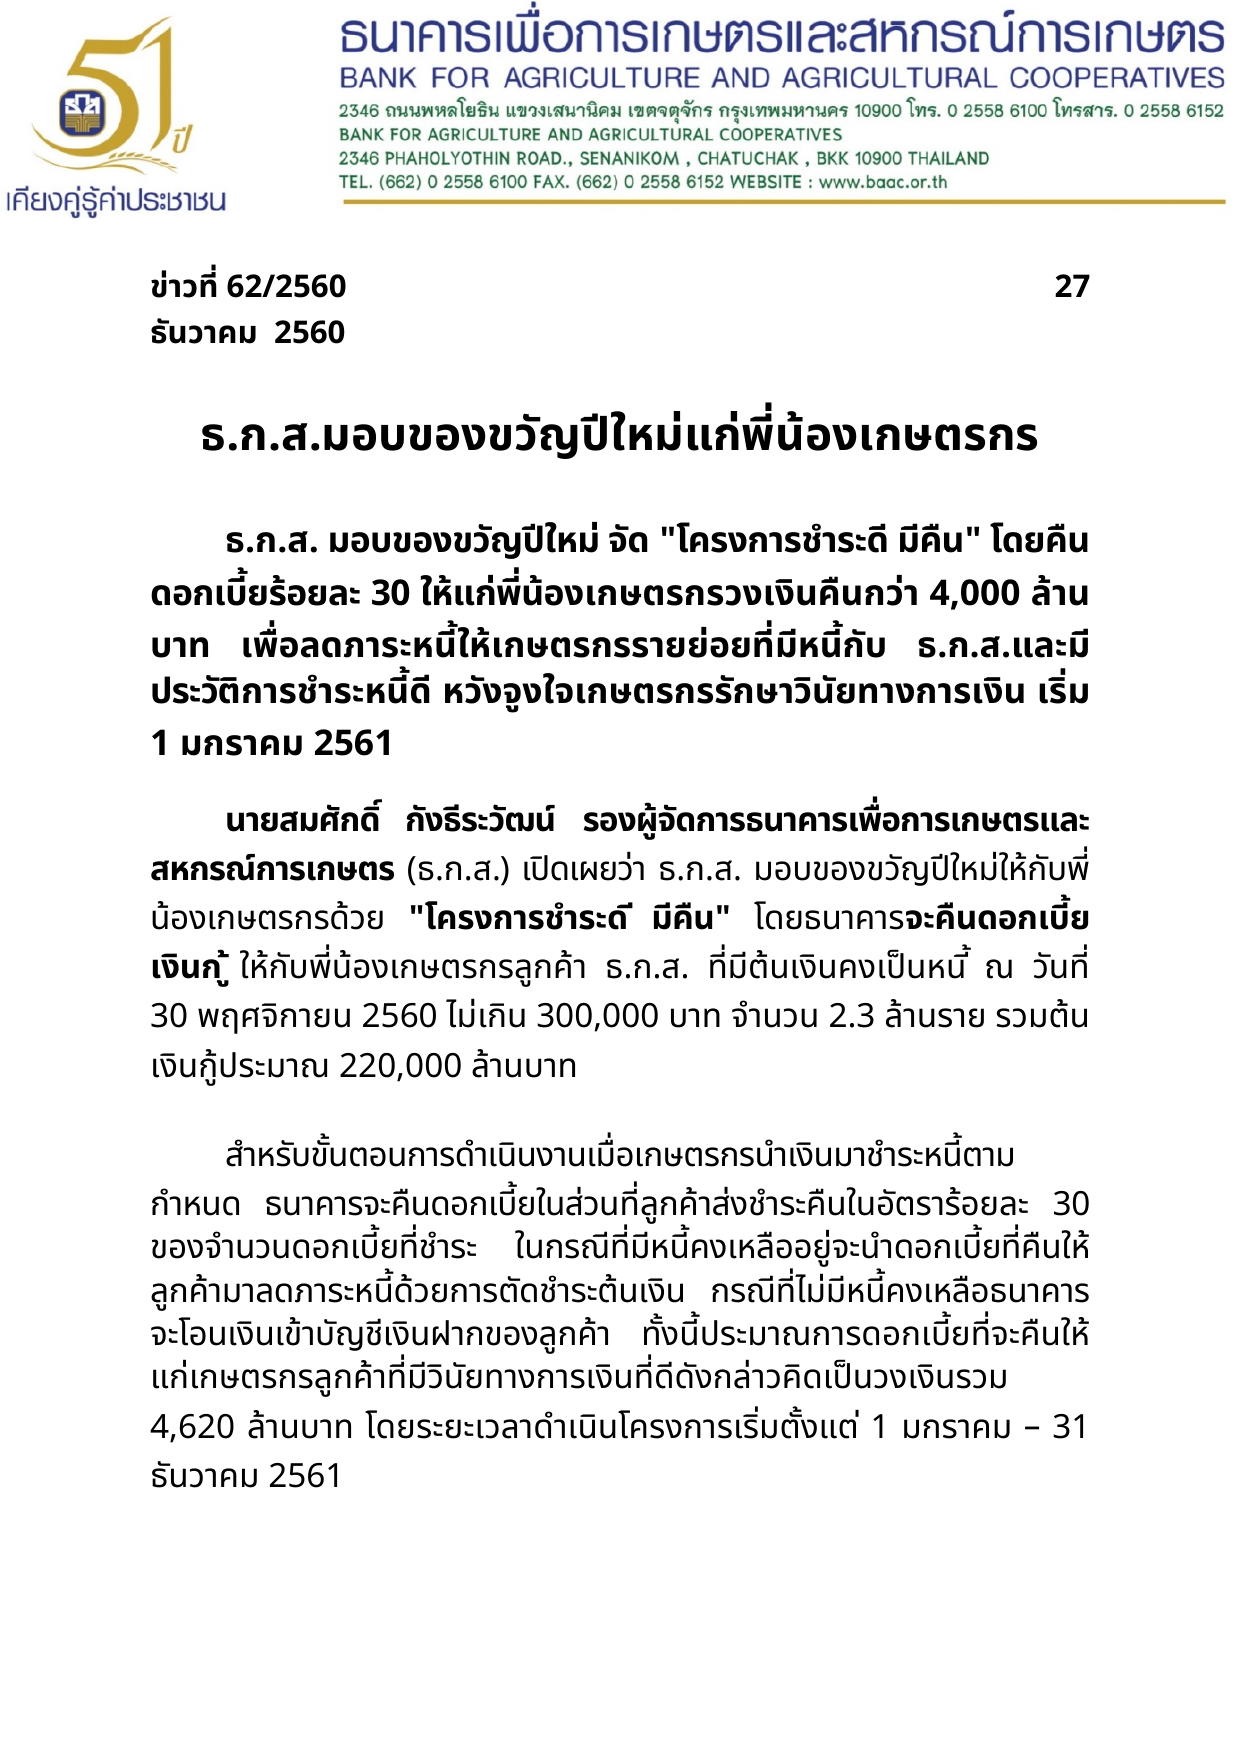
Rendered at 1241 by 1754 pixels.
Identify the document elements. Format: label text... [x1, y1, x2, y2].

text สำหรับขั้นตอนการดำเนินงานเมื่อเกษตรกรนำเงินมาชำระหนี้ตามกำหนด ธนาคารจะคืนดอกเบี้ยในส่วนที่ลูกค้าส่งชำระคืนในอัตราร้อยละ 30 ของจำนวนดอกเบี้ยที่ชำระ ในกรณีที่มีหนี้คงเหลืออยู่จะนำดอกเบี้ยที่คืนให้ลูกค้ามาลดภาระหนี้ด้วยการตัดชำระต้นเงิน กรณีที่ไม่มีหนี้คงเหลือธนาคารจะโอนเงินเข้าบัญชีเงินฝากของลูกค้า ทั้งนี้ประมาณการดอกเบี้ยที่จะคืนให้แก่เกษตรกรลูกค้าที่มีวินัยทางการเงินที่ดีดังกล่าวคิดเป็นวงเงินรวม 4,620 ล้านบาท โดยระยะเวลาดำเนินโครงการเริ่มตั้งแต่ 1 มกราคม – 31 ธันวาคม 2561 [150, 1136, 1090, 1501]
text ข่าวที่ 62/2560 27 ธันวาคม 2560 [150, 264, 1090, 356]
text ธ.ก.ส.มอบของขวัญปีใหม่แก่พี่น้องเกษตรกร [150, 402, 1090, 469]
text ธ.ก.ส. มอบของขวัญปีใหม่ จัด​ "โครงการชำระดี มีคืน" โดยคืนดอกเบี้ยร้อยละ 30 ให้แก่พี่น้องเกษตรกรวงเงินคืนกว่า 4,000 ล้านบาท เพื่อลดภาระหนี้ให้เกษตรกรรายย่อยที่มีหนี้กับ ธ.ก.ส.และมีประวัติการชำระหนี้ดี หวังจูงใจเกษตรกรรักษาวินัยทางการเงิน เริ่ม 1 มกราคม 2561 [150, 515, 1090, 770]
text นายสมศักดิ์ กังธีระวัฒน์ รองผู้จัดการธนาคารเพื่อการเกษตรและสหกรณ์การเกษตร (ธ.ก.ส.) เปิดเผยว่า ธ.ก.ส. มอบของขวัญปีใหม่ให้กับพี่น้องเกษตรกรด้วย "โครงการชำระดี มีคืน" โดยธนาคารจะคืนดอกเบี้ยเงินกู้ ให้กับพี่น้องเกษตรกรลูกค้า ธ.ก.ส. ที่มีต้นเงินคงเป็นหนี้ ณ วันที่ 30 พฤศจิกายน 2560 ไม่เกิน 300,000 บาท จำนวน 2.3 ล้านราย รวมต้นเงินกู้ประมาณ 220,000 ล้านบาท [150, 801, 1090, 1091]
picture [0, 0, 1240, 219]
